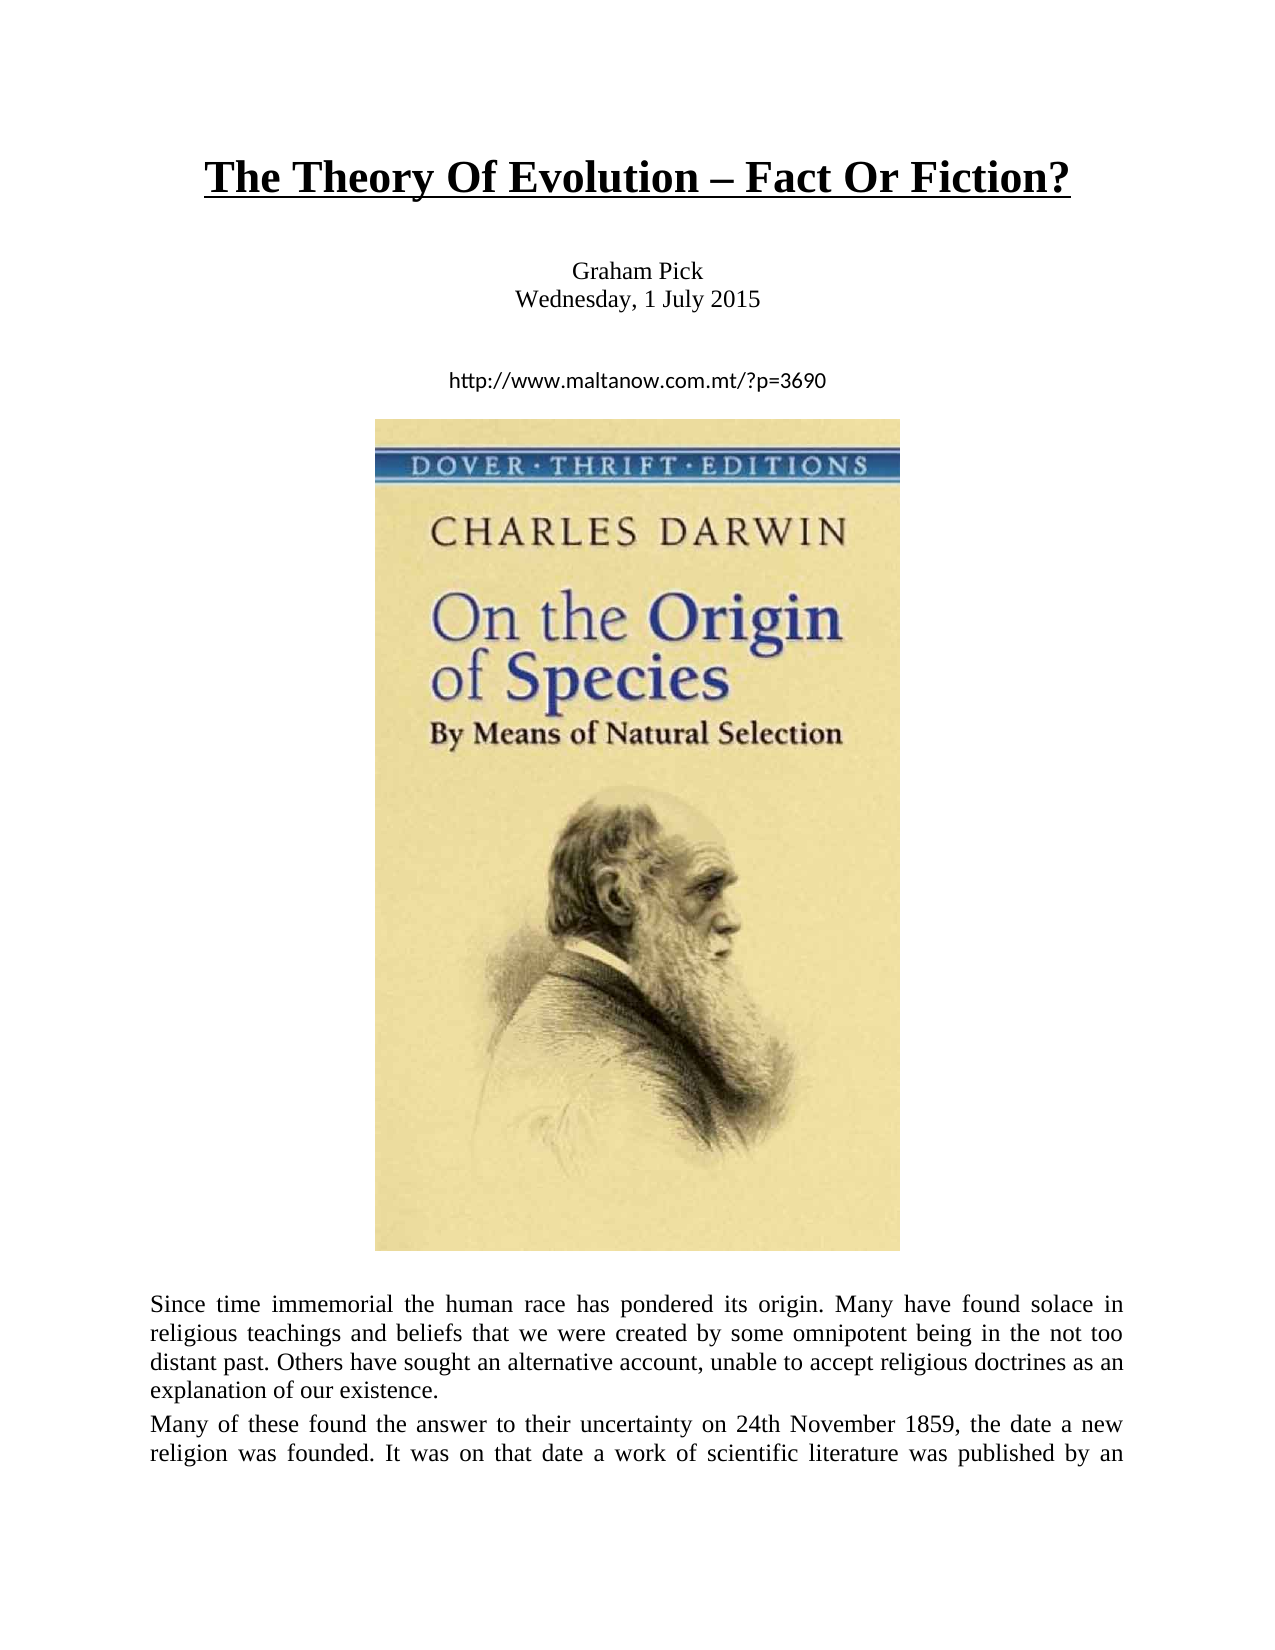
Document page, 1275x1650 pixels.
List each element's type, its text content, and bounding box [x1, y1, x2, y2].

text The Theory Of Evolution – Fact Or Fiction? [150, 150, 1125, 203]
text Graham Pick [150, 256, 1125, 284]
text Since time immemorial the human race has pondered its origin. Many have found solace in religious teachings and beliefs that we were created by some omnipotent being in the not too distant past. Others have sought an alternative account, unable to accept religious doctrines as an explanation of our existence. [150, 1289, 1125, 1404]
text http://www.maltanow.com.mt/?p=3690 [150, 366, 1125, 394]
text Wednesday, 1 July 2015 [150, 284, 1125, 313]
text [150, 1409, 1125, 1467]
picture [375, 419, 900, 1251]
